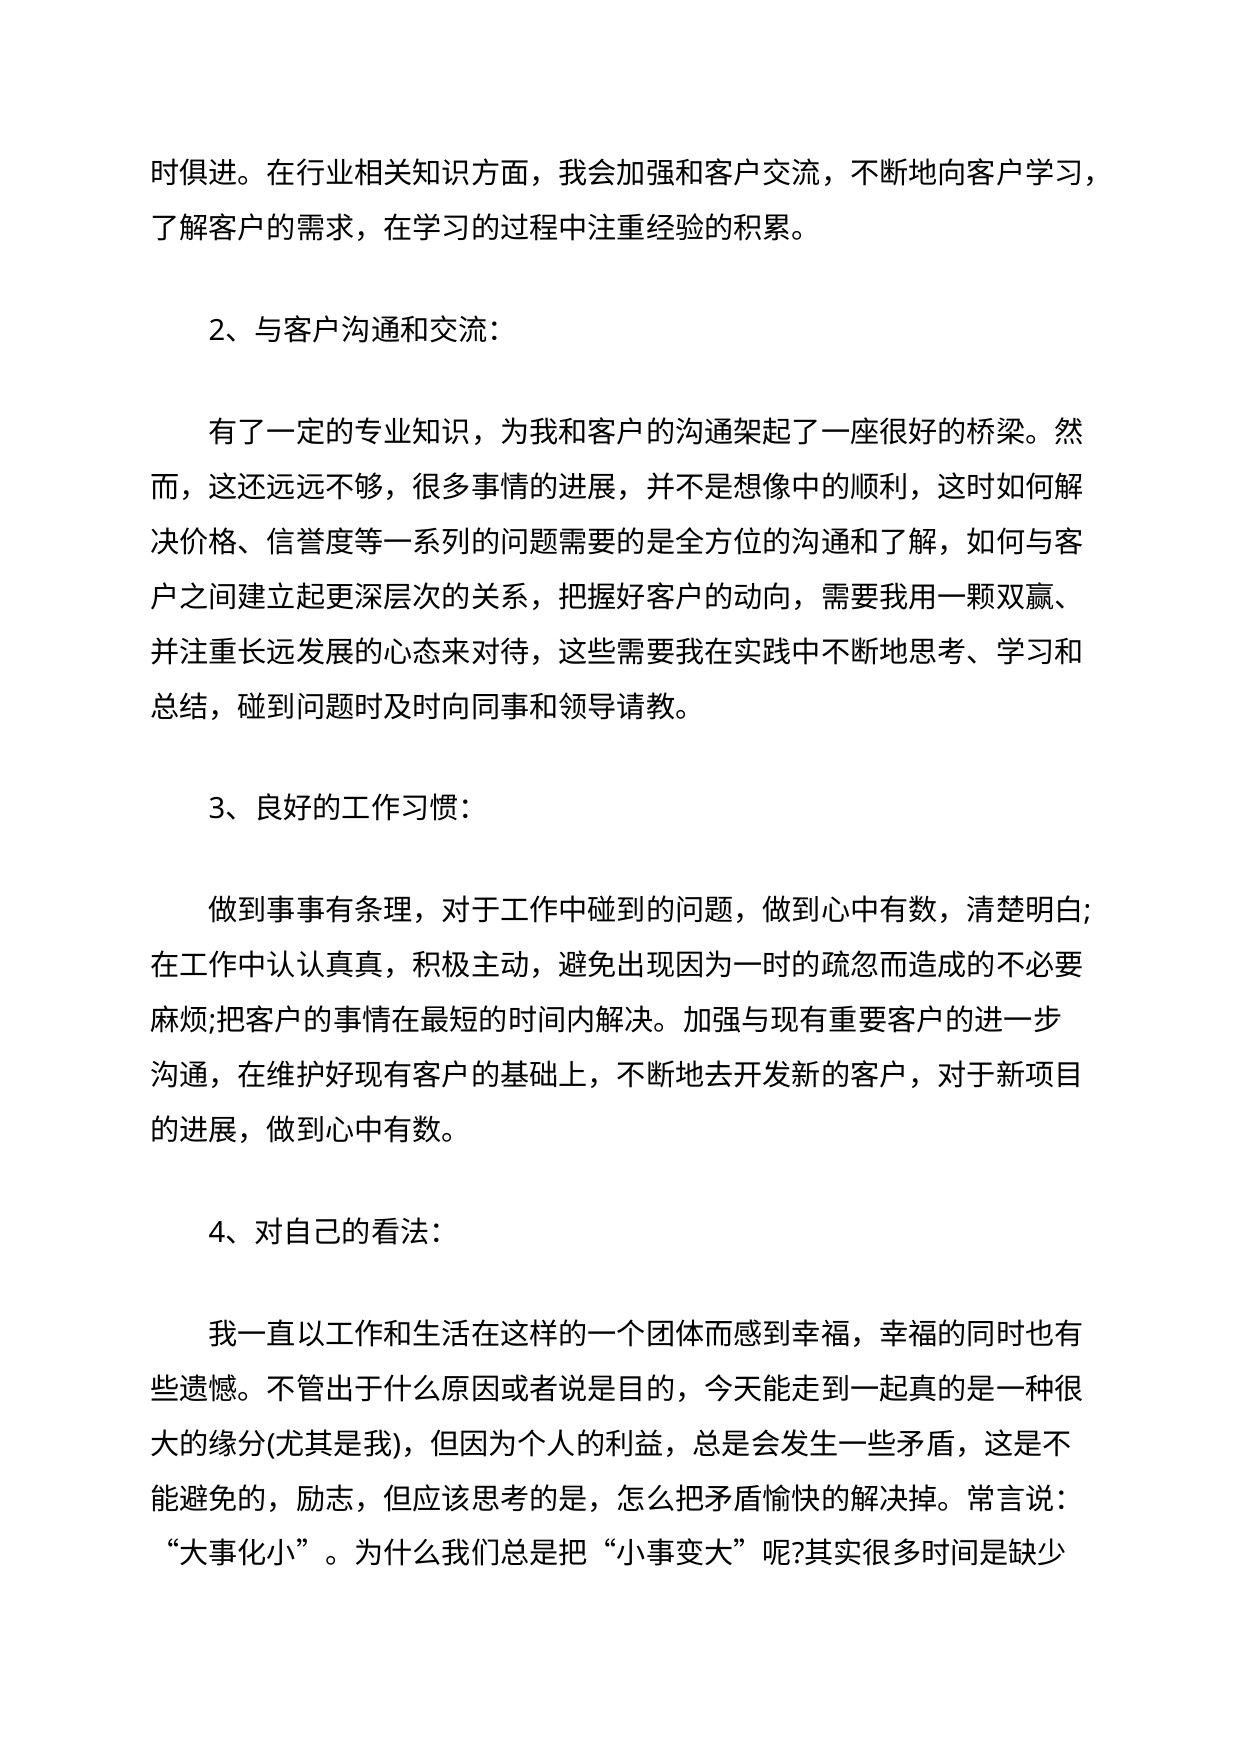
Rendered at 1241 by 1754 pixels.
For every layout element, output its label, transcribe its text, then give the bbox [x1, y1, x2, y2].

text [150, 1310, 1090, 1572]
text 有了一定的专业知识，为我和客户的沟通架起了一座很好的桥梁。然而，这还远远不够，很多事情的进展，并不是想像中的顺利，这时如何解决价格、信誉度等一系列的问题需要的是全方位的沟通和了解，如何与客户之间建立起更深层次的关系，把握好客户的动向，需要我用一颗双赢、并注重长远发展的心态来对待，这些需要我在实践中不断地思考、学习和总结，碰到问题时及时向同事和领导请教。 [150, 409, 1090, 725]
text 4、对自己的看法： [150, 1208, 1090, 1251]
text 2、与客户沟通和交流： [150, 307, 1090, 349]
text 3、良好的工作习惯： [150, 785, 1090, 827]
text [150, 150, 1090, 247]
text 做到事事有条理，对于工作中碰到的问题，做到心中有数，清楚明白;在工作中认认真真，积极主动，避免出现因为一时的疏忽而造成的不必要麻烦;把客户的事情在最短的时间内解决。加强与现有重要客户的进一步沟通，在维护好现有客户的基础上，不断地去开发新的客户，对于新项目的进展，做到心中有数。 [150, 887, 1090, 1149]
